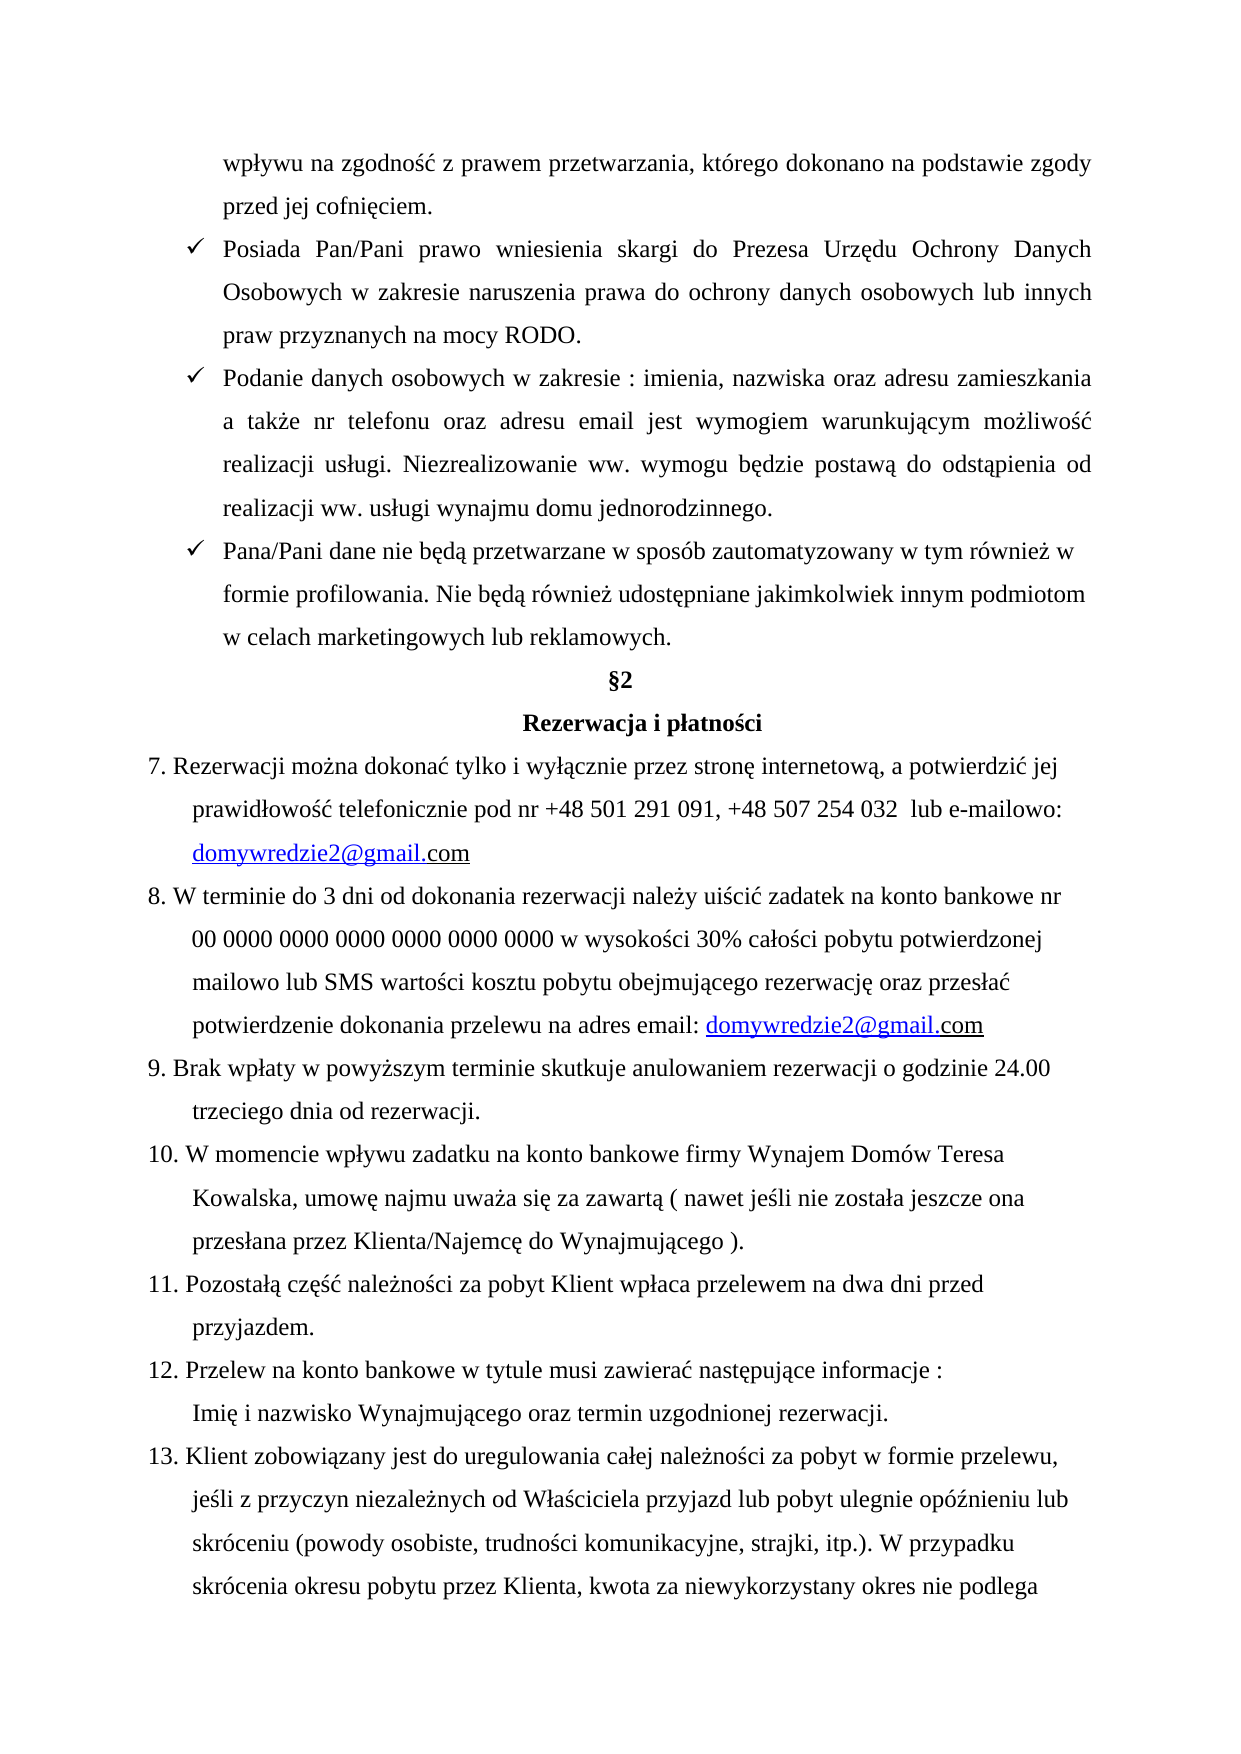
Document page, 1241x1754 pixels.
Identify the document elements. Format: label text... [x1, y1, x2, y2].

text §2 Rezerwacja i płatności [148, 665, 1093, 737]
text 10. W momencie wpływu zadatku na konto bankowe firmy Wynajem Domów Teresa Kowalska, umowę najmu uważa się za zawartą ( nawet jeśli nie została jeszcze ona przesłana przez Klienta/Najemcę do Wynajmującego ). [148, 1139, 1093, 1254]
text Imię i nazwisko Wynajmującego oraz termin uzgodnionej rezerwacji. [192, 1398, 1093, 1427]
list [185, 148, 1093, 219]
list Posiada Pan/Pani prawo wniesienia skargi do Prezesa Urzędu Ochrony Danych Osobowych w zakresie naruszenia prawa do ochrony danych osobowych lub innych praw przyznanych na mocy RODO. [185, 234, 1093, 349]
text 11. Pozostałą część należności za pobyt Klient wpłaca przelewem na dwa dni przed przyjazdem. [148, 1269, 1093, 1341]
list Podanie danych osobowych w zakresie : imienia, nazwiska oraz adresu zamieszkania a także nr telefonu oraz adresu email jest wymogiem warunkującym możliwość realizacji usługi. Niezrealizowanie ww. wymogu będzie postawą do odstąpienia od realizacji ww. usługi wynajmu domu jednorodzinnego. [185, 363, 1093, 521]
text 12. Przelew na konto bankowe w tytule musi zawierać następujące informacje : [148, 1355, 1093, 1384]
text 00 0000 0000 0000 0000 0000 0000 w wysokości 30% całości pobytu potwierdzonej mailowo lub SMS wartości kosztu pobytu obejmującego rezerwację oraz przesłać potwierdzenie dokonania przelewu na adres email: domywredzie2@gmail.com [148, 924, 1093, 1039]
list Pana/Pani dane nie będą przetwarzane w sposób zautomatyzowany w tym również w formie profilowania. Nie będą również udostępniane jakimkolwiek innym podmiotom w celach marketingowych lub reklamowych. [185, 536, 1093, 651]
text 8. W terminie do 3 dni od dokonania rezerwacji należy uiścić zadatek na konto bankowe nr [148, 881, 1093, 909]
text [148, 1441, 1093, 1599]
text 9. Brak wpłaty w powyższym terminie skutkuje anulowaniem rezerwacji o godzinie 24.00 trzeciego dnia od rezerwacji. [148, 1053, 1093, 1125]
text 7. Rezerwacji można dokonać tylko i wyłącznie przez stronę internetową, a potwierdzić jej prawidłowość telefonicznie pod nr +48 501 291 091, +48 507 254 032 lub e-mailowo: domywredzie2@gmail.com [148, 751, 1093, 866]
